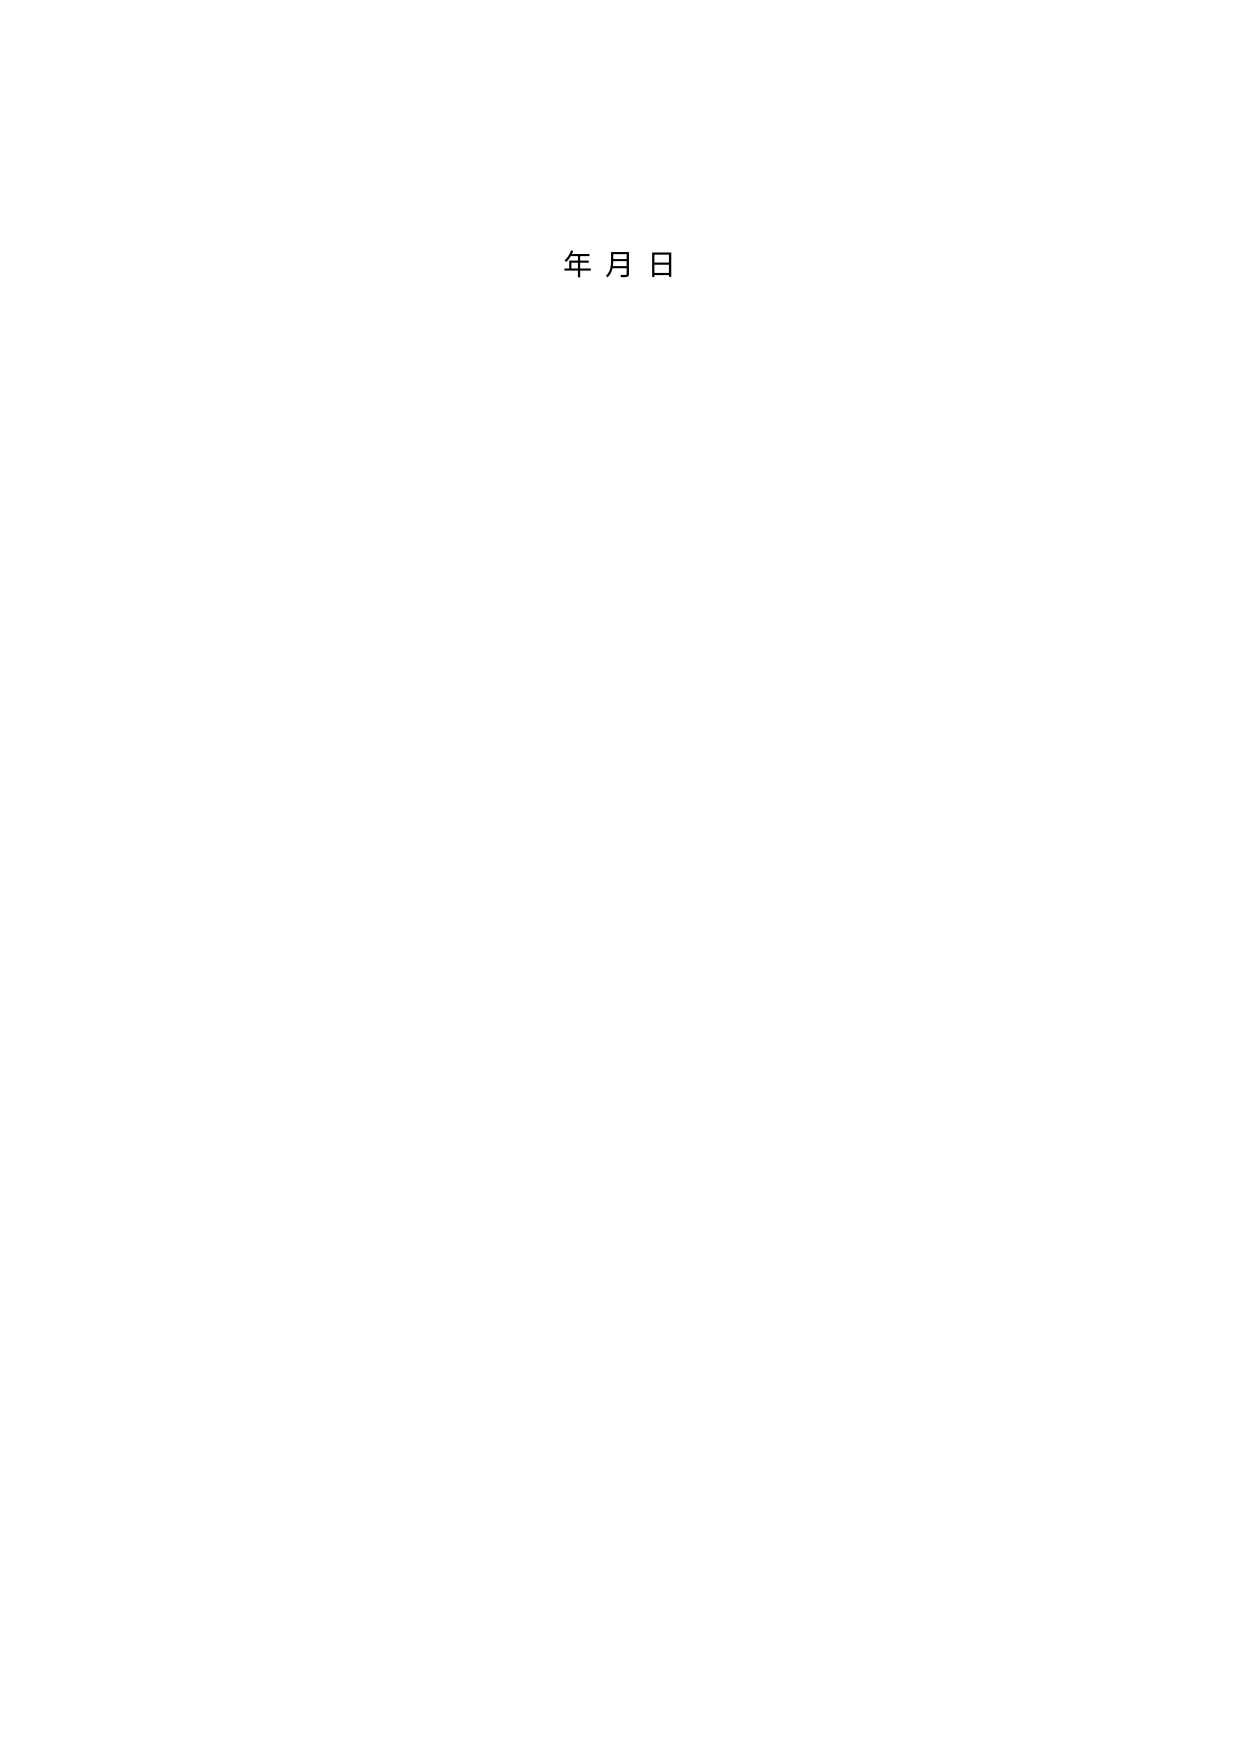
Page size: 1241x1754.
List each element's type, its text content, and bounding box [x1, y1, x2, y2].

text 年 月 日 [187, 230, 1053, 295]
